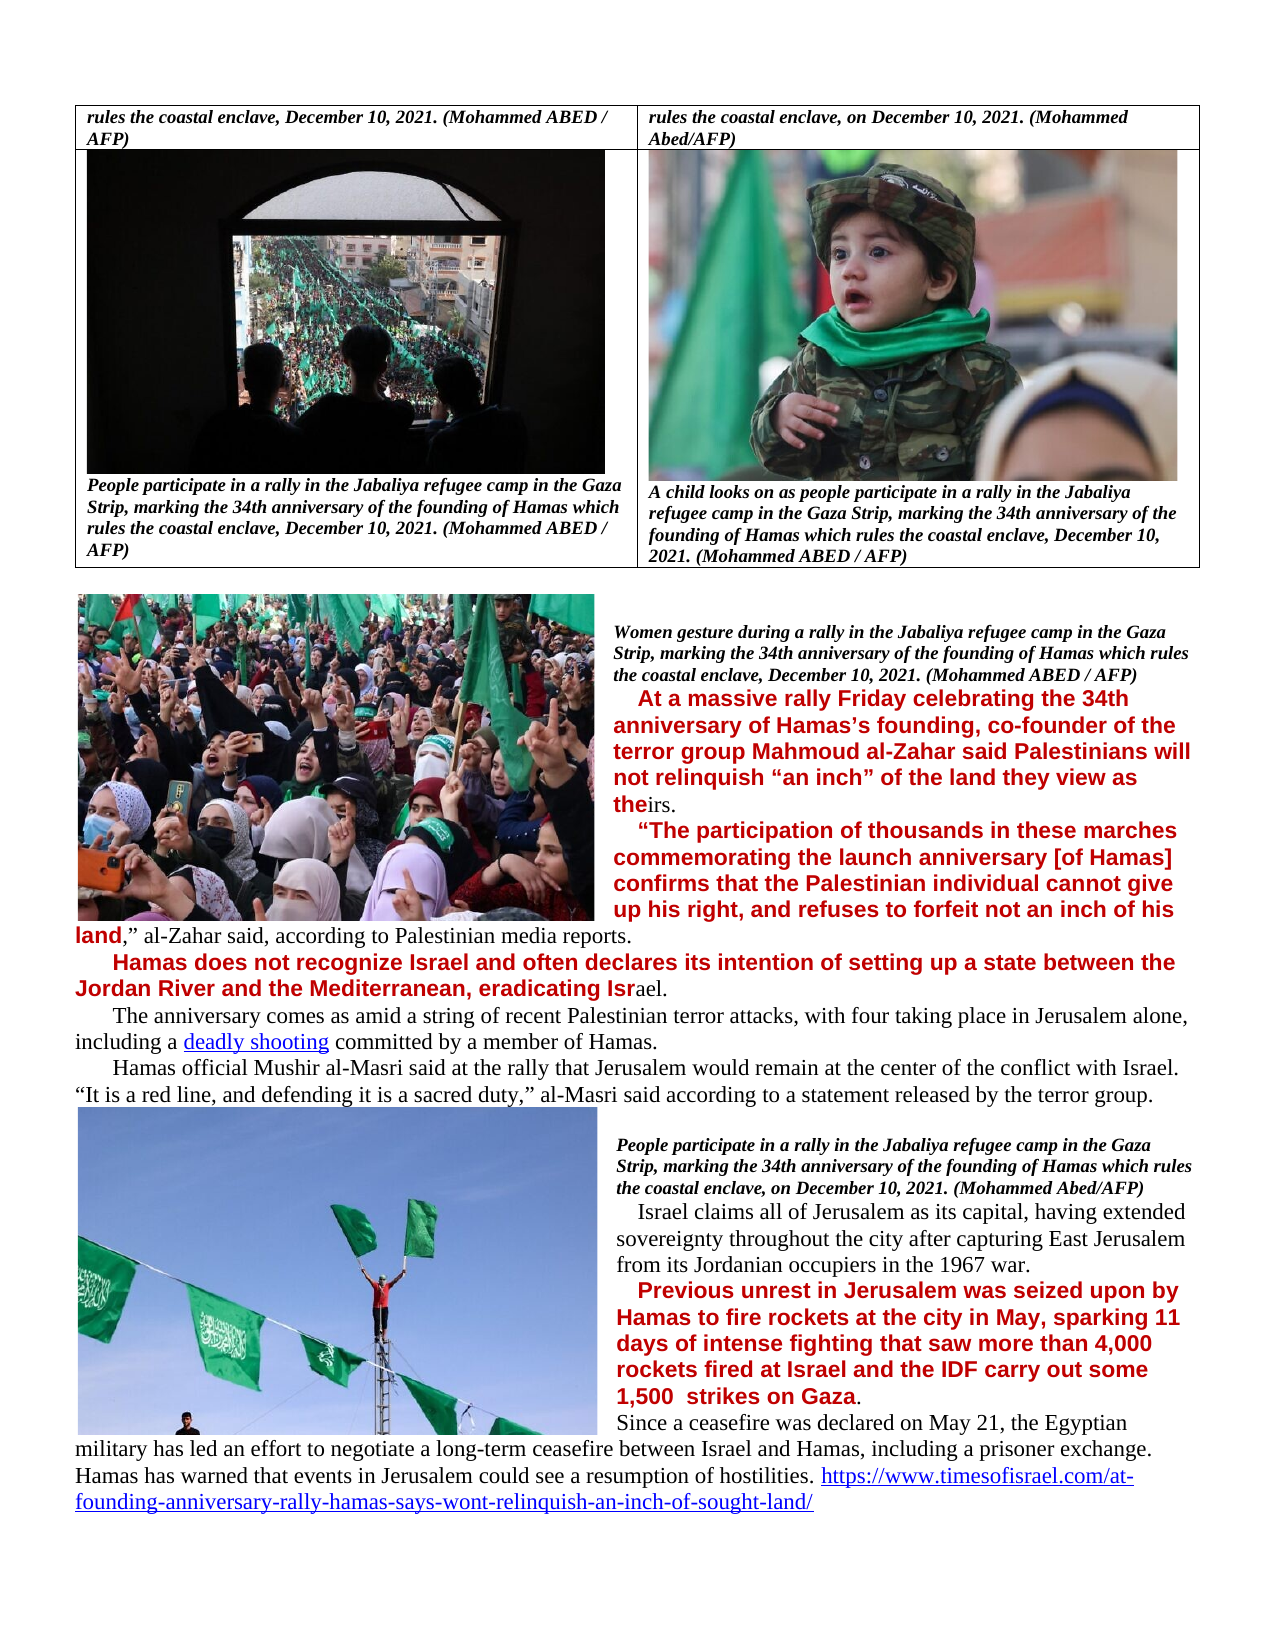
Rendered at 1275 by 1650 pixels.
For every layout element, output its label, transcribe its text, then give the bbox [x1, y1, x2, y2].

text “It is a red line, and defending it is a sacred duty,” al-Masri said according to a statement released by the terror group. [75, 1081, 1200, 1107]
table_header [638, 106, 1199, 149]
table_cell People participate in a rally in the Jabaliya refugee camp in the Gaza Strip, marking the 34th anniversary of the founding of Hamas which rules the coastal enclave, December 10, 2021. (Mohammed ABED / AFP) [76, 150, 637, 567]
text People participate in a rally in the Jabaliya refugee camp in the Gaza Strip, marking the 34th anniversary of the founding of Hamas which rules the coastal enclave, on December 10, 2021. (Mohammed Abed/AFP) [597, 1133, 1200, 1198]
text Women gesture during a rally in the Jabaliya refugee camp in the Gaza Strip, marking the 34th anniversary of the founding of Hamas which rules the coastal enclave, December 10, 2021. (Mohammed ABED / AFP) [594, 621, 1200, 685]
text The anniversary comes as amid a string of recent Palestinian terror attacks, with four taking place in Jerusalem alone, including a deadly shooting committed by a member of Hamas. [75, 1002, 1200, 1054]
text Hamas does not recognize Israel and often declares its intention of setting up a state between the Jordan River and the Mediterranean, eradicating Israel. [75, 949, 1200, 1002]
text Since a ceasefire was declared on May 21, the Egyptian military has led an effort to negotiate a long-term ceasefire between Israel and Hamas, including a prisoner exchange. [75, 1409, 1200, 1462]
text Israel claims all of Jerusalem as its capital, having extended sovereignty throughout the city after capturing East Jerusalem from its Jordanian occupiers in the 1967 war. [597, 1198, 1200, 1277]
text “The participation of thousands in these marches commemorating the launch anniversary [of Hamas] confirms that the Palestinian individual cannot give up his right, and refuses to forfeit not an inch of his land,” al-Zahar said, according to Palestinian media reports. [75, 817, 1200, 949]
picture [648, 150, 1178, 481]
text Hamas has warned that events in Jerusalem could see a resumption of hostilities. https://www.timesofisrael.com/at-founding-anniversary-rally-hamas-says-wont-relinquish-an-inch-of-sought-land/ [75, 1462, 1200, 1514]
picture [75, 594, 594, 919]
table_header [76, 106, 637, 149]
table_cell A child looks on as people participate in a rally in the Jabaliya refugee camp in the Gaza Strip, marking the 34th anniversary of the founding of Hamas which rules the coastal enclave, December 10, 2021. (Mohammed ABED / AFP) [638, 150, 1199, 567]
text Hamas official Mushir al-Masri said at the rally that Jerusalem would remain at the center of the conflict with Israel. [75, 1054, 1200, 1081]
picture [75, 1107, 597, 1433]
picture [86, 150, 605, 474]
text At a massive rally Friday celebrating the 34th anniversary of Hamas’s founding, co-founder of the terror group Mahmoud al-Zahar said Palestinians will not relinquish “an inch” of the land they view as theirs. [594, 685, 1200, 817]
text Previous unrest in Jerusalem was seized upon by Hamas to fire rockets at the city in May, sparking 11 days of intense fighting that saw more than 4,000 rockets fired at Israel and the IDF carry out some 1,500 strikes on Gaza. [597, 1277, 1200, 1409]
